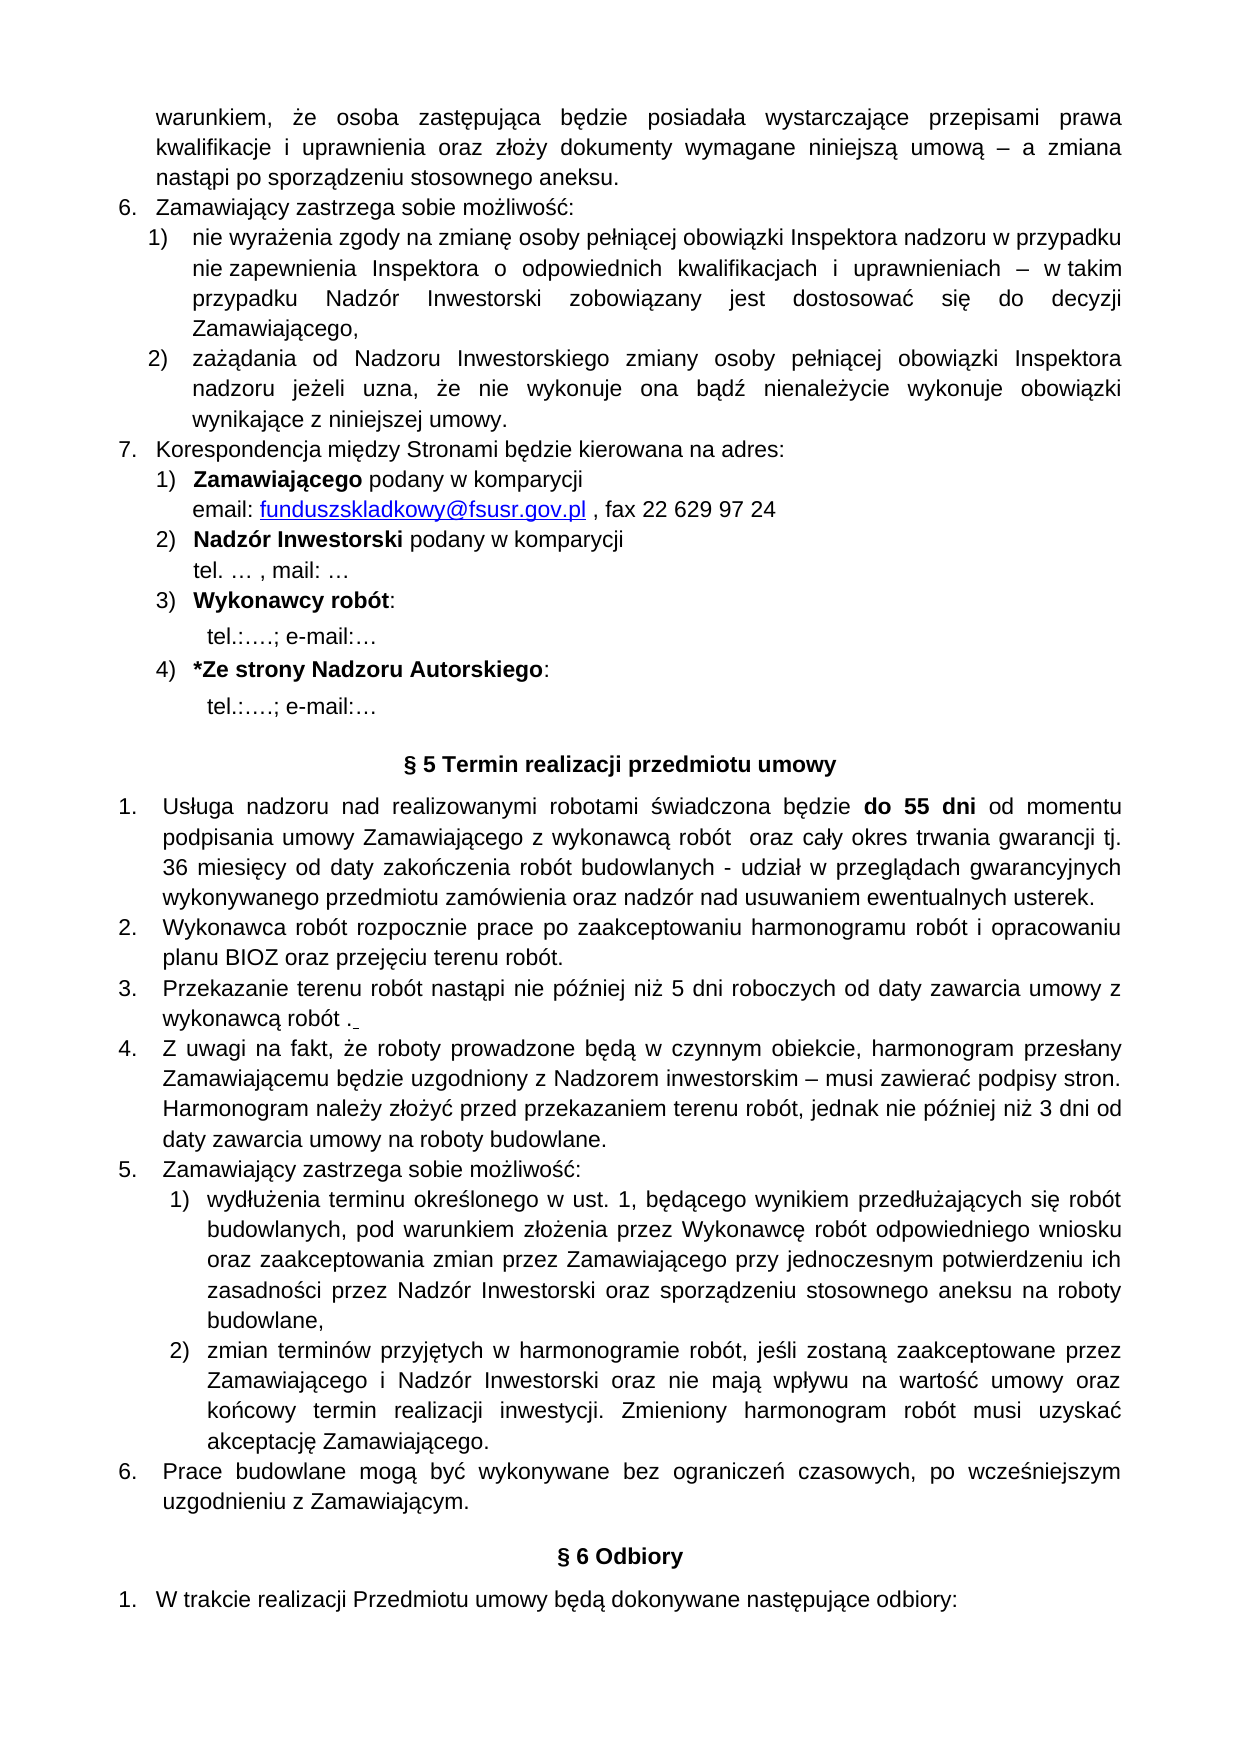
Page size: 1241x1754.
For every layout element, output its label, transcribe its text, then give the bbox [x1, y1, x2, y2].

list Zamawiającego podany w komparycji [156, 466, 1122, 492]
text tel.:….; e-mail:… [207, 693, 1122, 719]
list *Ze strony Nadzoru Autorskiego: [156, 656, 1122, 682]
list Zamawiający zastrzega sobie możliwość: [118, 194, 1122, 220]
list Wykonawca robót rozpocznie prace po zaakceptowaniu harmonogramu robót i opracowaniu planu BIOZ oraz przejęciu terenu robót. [118, 914, 1122, 971]
subtitle § 6 Odbiory [118, 1543, 1122, 1569]
list W trakcie realizacji Przedmiotu umowy będą dokonywane następujące odbiory: [118, 1586, 1122, 1612]
text tel. … , mail: … [193, 557, 1122, 583]
list zażądania od Nadzoru Inwestorskiego zmiany osoby pełniącej obowiązki Inspektora nadzoru jeżeli uzna, że nie wykonuje ona bądź nienależycie wykonuje obowiązki wynikające z niniejszej umowy. [148, 345, 1122, 432]
text email: funduszskladkowy@fsusr.gov.pl , fax 22 629 97 24 [192, 496, 1122, 522]
list Wykonawcy robót: [156, 587, 1122, 613]
list Przekazanie terenu robót nastąpi nie później niż 5 dni roboczych od daty zawarcia umowy z wykonawcą robót . [118, 974, 1122, 1031]
list wydłużenia terminu określonego w ust. 1, będącego wynikiem przedłużających się robót budowlanych, pod warunkiem złożenia przez Wykonawcę robót odpowiedniego wniosku oraz zaakceptowania zmian przez Zamawiającego przy jednoczesnym potwierdzeniu ich zasadności przez Nadzór Inwestorski oraz sporządzeniu stosownego aneksu na roboty budowlane, [169, 1186, 1122, 1333]
list Z uwagi na fakt, że roboty prowadzone będą w czynnym obiekcie, harmonogram przesłany Zamawiającemu będzie uzgodniony z Nadzorem inwestorskim – musi zawierać podpisy stron. Harmonogram należy złożyć przed przekazaniem terenu robót, jednak nie później niż 3 dni od daty zawarcia umowy na roboty budowlane. [118, 1035, 1122, 1152]
text tel.:….; e-mail:… [207, 623, 1122, 649]
list Zamawiający zastrzega sobie możliwość: [118, 1156, 1122, 1182]
list Usługa nadzoru nad realizowanymi robotami świadczona będzie do 55 dni od momentu podpisania umowy Zamawiającego z wykonawcą robót oraz cały okres trwania gwarancji tj. 36 miesięcy od daty zakończenia robót budowlanych - udział w przeglądach gwarancyjnych wykonywanego przedmiotu zamówienia oraz nadzór nad usuwaniem ewentualnych usterek. [118, 793, 1122, 910]
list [118, 103, 1122, 190]
subtitle § 5 Termin realizacji przedmiotu umowy [118, 751, 1122, 777]
list zmian terminów przyjętych w harmonogramie robót, jeśli zostaną zaakceptowane przez Zamawiającego i Nadzór Inwestorski oraz nie mają wpływu na wartość umowy oraz końcowy termin realizacji inwestycji. Zmieniony harmonogram robót musi uzyskać akceptację Zamawiającego. [169, 1337, 1122, 1454]
list nie wyrażenia zgody na zmianę osoby pełniącej obowiązki Inspektora nadzoru w przypadku nie zapewnienia Inspektora o odpowiednich kwalifikacjach i uprawnieniach – w takim przypadku Nadzór Inwestorski zobowiązany jest dostosować się do decyzji Zamawiającego, [148, 224, 1122, 341]
list Nadzór Inwestorski podany w komparycji [156, 526, 1122, 553]
list Korespondencja między Stronami będzie kierowana na adres: [118, 436, 1122, 462]
list Prace budowlane mogą być wykonywane bez ograniczeń czasowych, po wcześniejszym uzgodnieniu z Zamawiającym. [118, 1458, 1122, 1514]
